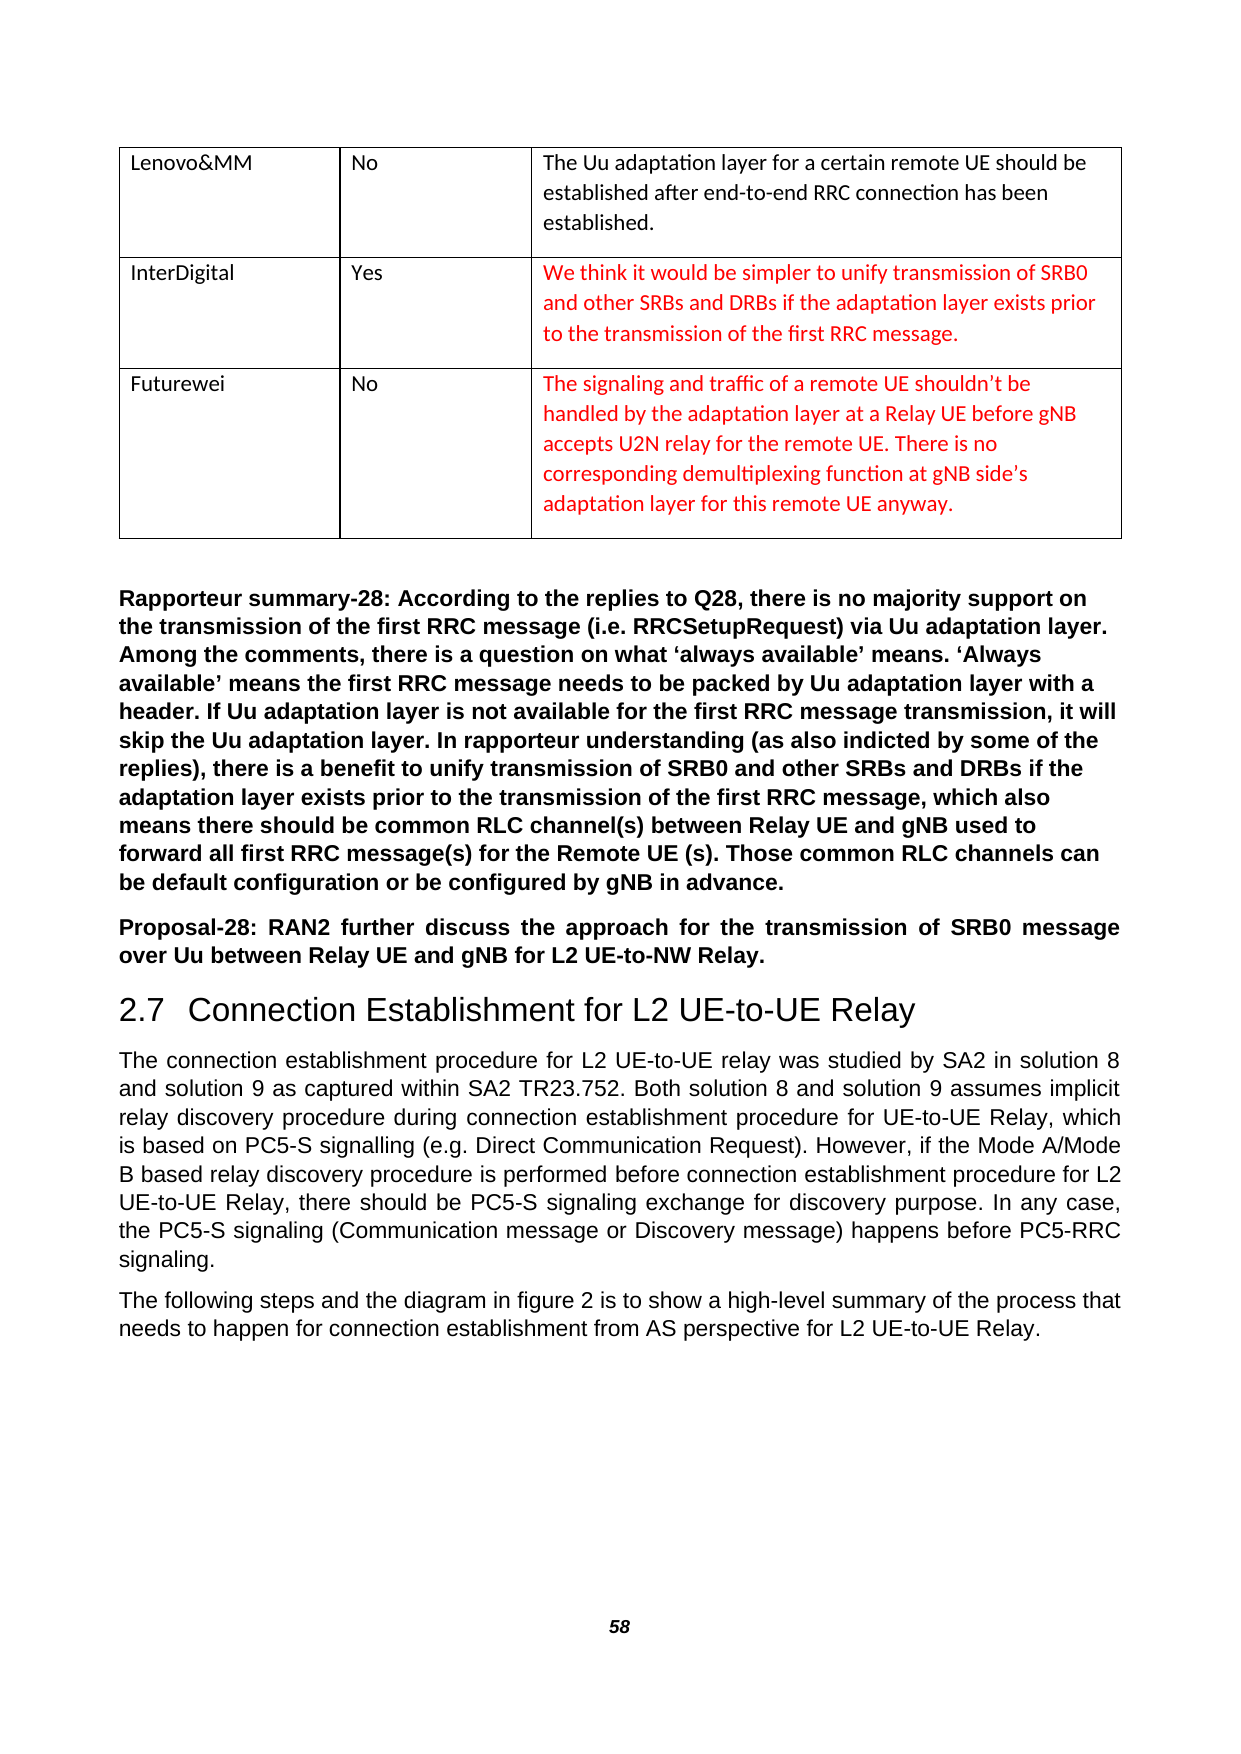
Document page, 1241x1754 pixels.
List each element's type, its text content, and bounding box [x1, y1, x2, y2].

table_cell [120, 148, 339, 257]
text The following steps and the diagram in figure 2 is to show a high-level summary of the process that needs to happen for connection establishment from AS perspective for L2 UE-to-UE Relay. [118, 1287, 1122, 1342]
text The connection establishment procedure for L2 UE-to-UE relay was studied by SA2 in solution 8 and solution 9 as captured within SA2 TR23.752. Both solution 8 and solution 9 assumes implicit relay discovery procedure during connection establishment procedure for UE-to-UE Relay, which is based on PC5-S signalling (e.g. Direct Communication Request). However, if the Mode A/Mode B based relay discovery procedure is performed before connection establishment procedure for L2 UE-to-UE Relay, there should be PC5-S signaling exchange for discovery purpose. In any case, the PC5-S signaling (Communication message or Discovery message) happens before PC5-RRC signaling. [118, 1047, 1122, 1272]
subtitle Connection Establishment for L2 UE-to-UE Relay [118, 989, 1122, 1028]
table_cell [532, 258, 1121, 368]
table_cell [120, 258, 339, 368]
table_cell [120, 369, 339, 538]
table_cell [341, 258, 531, 368]
table_cell [341, 148, 531, 257]
table_cell [532, 148, 1121, 257]
table_cell [532, 369, 1121, 538]
table_cell [341, 369, 531, 538]
